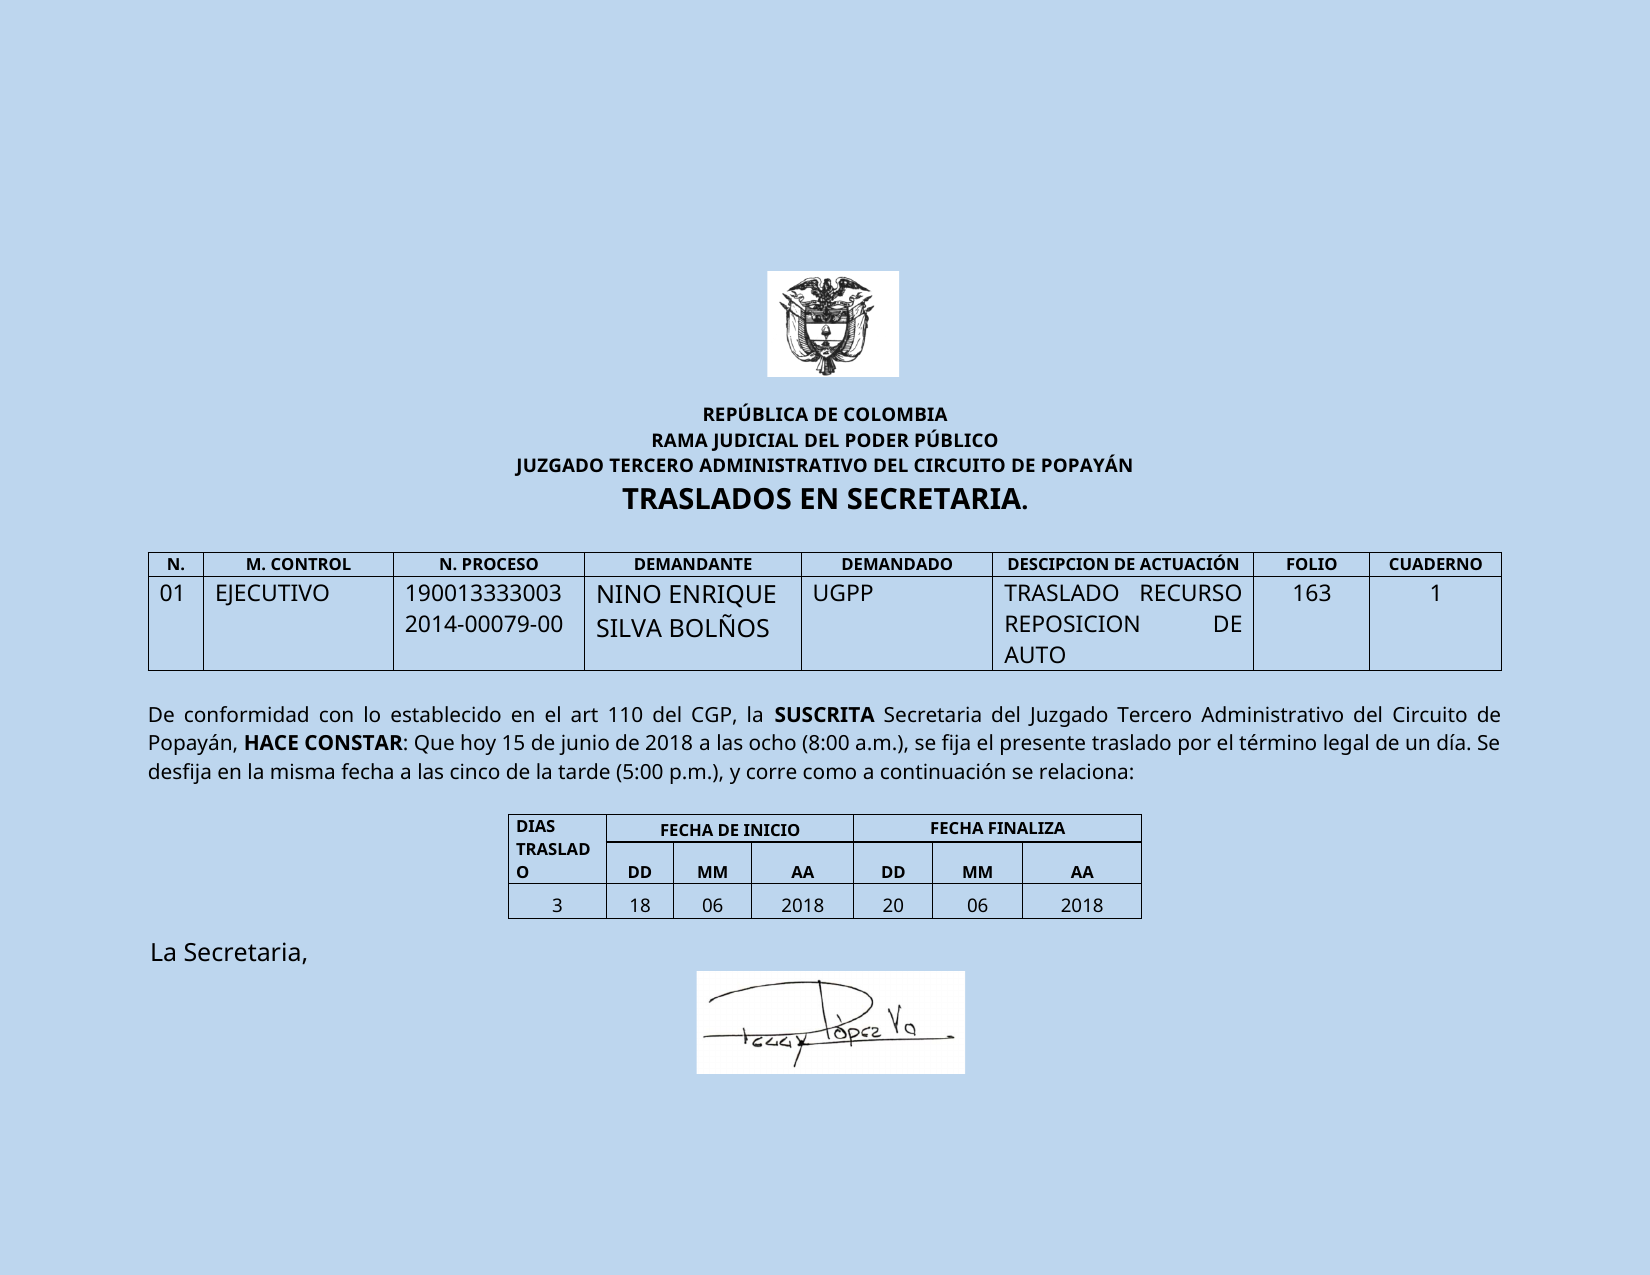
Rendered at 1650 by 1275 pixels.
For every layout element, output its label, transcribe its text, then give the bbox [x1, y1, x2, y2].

table_cell NINO ENRIQUE SILVA BOLÑOS [585, 577, 801, 670]
text REPÚBLICA DE COLOMBIA [148, 401, 1502, 427]
text TRASLADOS EN SECRETARIA. [148, 478, 1502, 518]
text JUZGADO TERCERO ADMINISTRATIVO DEL CIRCUITO DE POPAYÁN [148, 452, 1502, 478]
table_cell UGPP [802, 577, 992, 670]
table_header DESCIPCION DE ACTUACIÓN [993, 553, 1253, 576]
table_cell AA [752, 843, 853, 883]
table_header DIAS TRASLADO [509, 815, 606, 883]
table_header FECHA FINALIZA [854, 815, 1141, 841]
table_cell DD [607, 843, 673, 883]
table_cell DD [854, 843, 932, 883]
table_cell AA [1023, 843, 1141, 883]
table_cell 06 [674, 884, 751, 917]
table_header FOLIO [1254, 553, 1369, 576]
table_cell 20 [854, 884, 932, 917]
table_header N. PROCESO [394, 553, 584, 576]
table_cell 3 [509, 884, 606, 917]
table_cell 2018 [1023, 884, 1141, 917]
table_cell 190013333003 2014-00079-00 [394, 577, 584, 670]
table_cell 18 [607, 884, 673, 917]
table_header FECHA DE INICIO [607, 815, 853, 841]
table_cell TRASLADO RECURSO REPOSICION DE AUTO [993, 577, 1253, 670]
table_cell 1 [1370, 577, 1501, 670]
table_header M. CONTROL [204, 553, 393, 576]
table_header DEMANDADO [802, 553, 992, 576]
table_cell 2018 [752, 884, 853, 917]
table_cell MM [674, 843, 751, 883]
table_header CUADERNO [1370, 553, 1501, 576]
table_cell 01 [149, 577, 203, 670]
text La Secretaria, [150, 942, 1502, 966]
table_header N. [149, 553, 203, 576]
table_cell 163 [1254, 577, 1369, 670]
table_header DEMANDANTE [585, 553, 801, 576]
table_cell MM [933, 843, 1022, 883]
table_cell 06 [933, 884, 1022, 917]
text RAMA JUDICIAL DEL PODER PÚBLICO [148, 427, 1502, 452]
text De conformidad con lo establecido en el art 110 del CGP, la SUSCRITA Secretaria del Juzgado Tercero Administrativo del Circuito de Popayán, HACE CONSTAR: Que hoy 15 de junio de 2018 a las ocho (8:00 a.m.), se fija el presente traslado por el término legal de un día. Se desfija en la misma fecha a las cinco de la tarde (5:00 p.m.), y corre como a continuación se relaciona: [148, 700, 1502, 785]
table_cell EJECUTIVO [204, 577, 393, 670]
